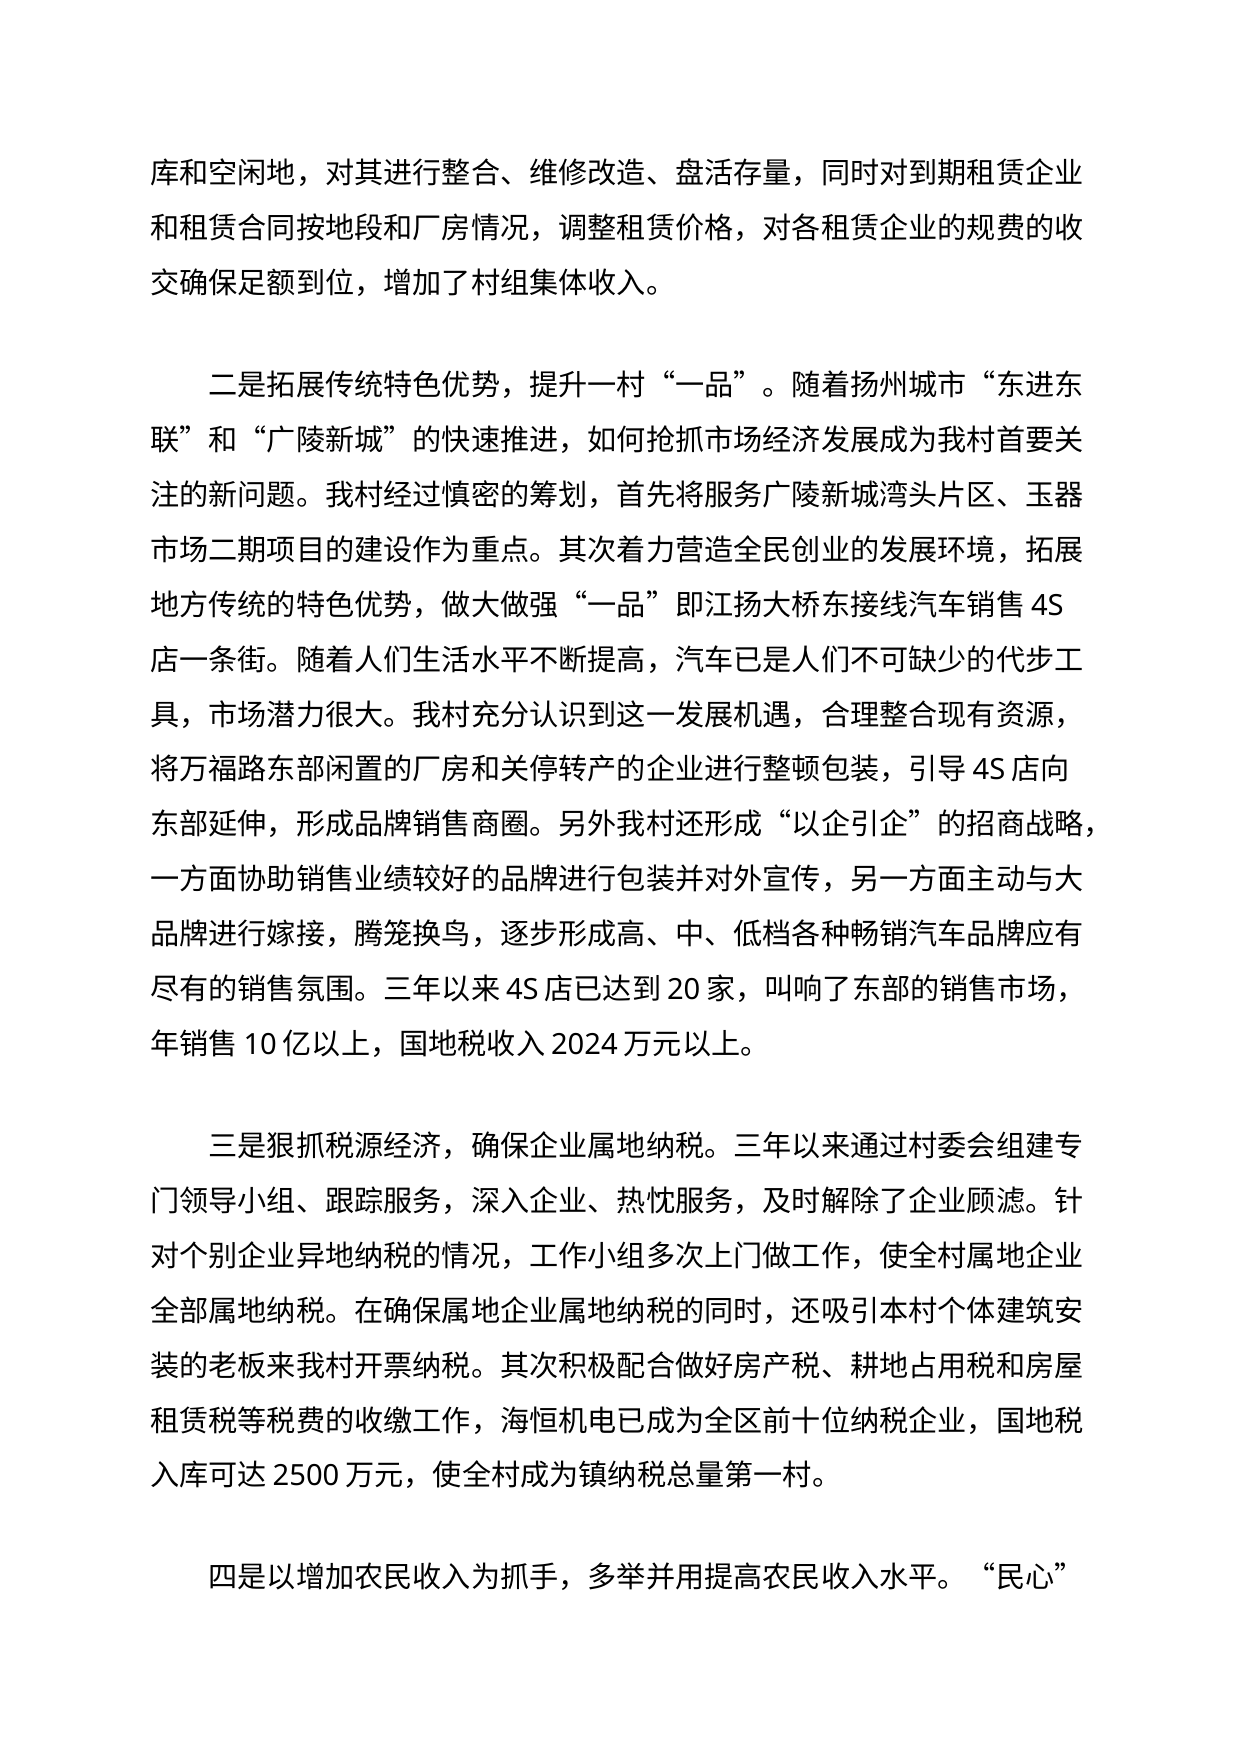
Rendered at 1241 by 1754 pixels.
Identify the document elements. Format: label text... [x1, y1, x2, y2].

text 二是拓展传统特色优势，提升一村“一品”。随着扬州城市“东进东联”和“广陵新城”的快速推进，如何抢抓市场经济发展成为我村首要关注的新问题。我村经过慎密的筹划，首先将服务广陵新城湾头片区、玉器市场二期项目的建设作为重点。其次着力营造全民创业的发展环境，拓展地方传统的特色优势，做大做强“一品”即江扬大桥东接线汽车销售4S店一条街。随着人们生活水平不断提高，汽车已是人们不可缺少的代步工具，市场潜力很大。我村充分认识到这一发展机遇，合理整合现有资源，将万福路东部闲置的厂房和关停转产的企业进行整顿包装，引导4S店向东部延伸，形成品牌销售商圈。另外我村还形成“以企引企”的招商战略，一方面协助销售业绩较好的品牌进行包装并对外宣传，另一方面主动与大品牌进行嫁接，腾笼换鸟，逐步形成高、中、低档各种畅销汽车品牌应有尽有的销售氛围。三年以来4S店已达到20家，叫响了东部的销售市场，年销售10亿以上，国地税收入2024万元以上。 [150, 362, 1090, 1063]
text 三是狠抓税源经济，确保企业属地纳税。三年以来通过村委会组建专门领导小组、跟踪服务，深入企业、热忱服务，及时解除了企业顾滤。针对个别企业异地纳税的情况，工作小组多次上门做工作，使全村属地企业全部属地纳税。在确保属地企业属地纳税的同时，还吸引本村个体建筑安装的老板来我村开票纳税。其次积极配合做好房产税、耕地占用税和房屋租赁税等税费的收缴工作，海恒机电已成为全区前十位纳税企业，国地税入库可达2500万元，使全村成为镇纳税总量第一村。 [150, 1123, 1090, 1494]
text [150, 150, 1090, 302]
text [150, 1554, 1090, 1596]
